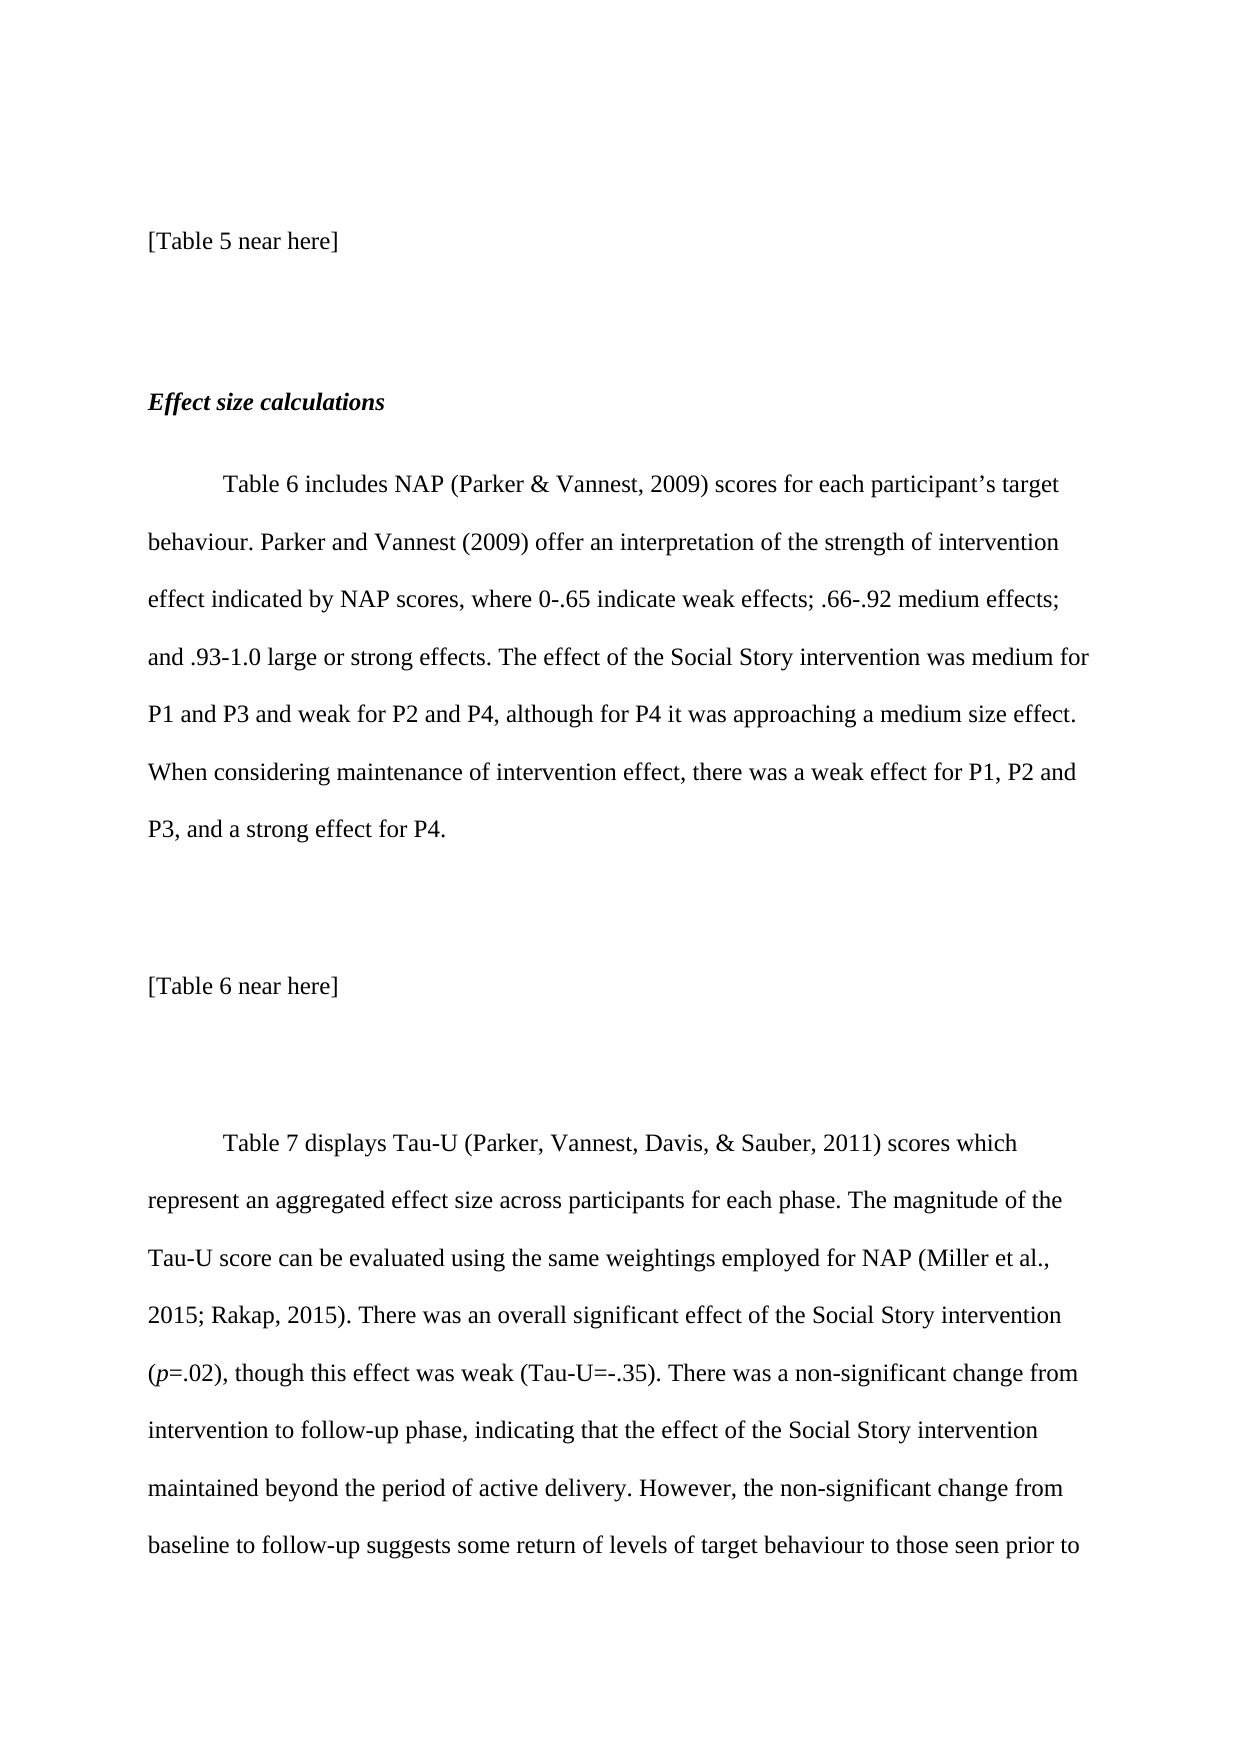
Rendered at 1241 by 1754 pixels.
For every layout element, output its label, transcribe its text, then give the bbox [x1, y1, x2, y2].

subtitle Effect size calculations [148, 387, 1092, 416]
text [Table 5 near here] [148, 226, 1092, 255]
text [Table 6 near here] [148, 971, 1092, 1000]
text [148, 1128, 1092, 1559]
text Table 6 includes NAP (Parker & Vannest, 2009) scores for each participant’s target behaviour. Parker and Vannest (2009) offer an interpretation of the strength of intervention effect indicated by NAP scores, where 0-.65 indicate weak effects; .66-.92 medium effects; and .93-1.0 large or strong effects. The effect of the Social Story intervention was medium for P1 and P3 and weak for P2 and P4, although for P4 it was approaching a medium size effect. When considering maintenance of intervention effect, there was a weak effect for P1, P2 and P3, and a strong effect for P4. [148, 469, 1092, 843]
